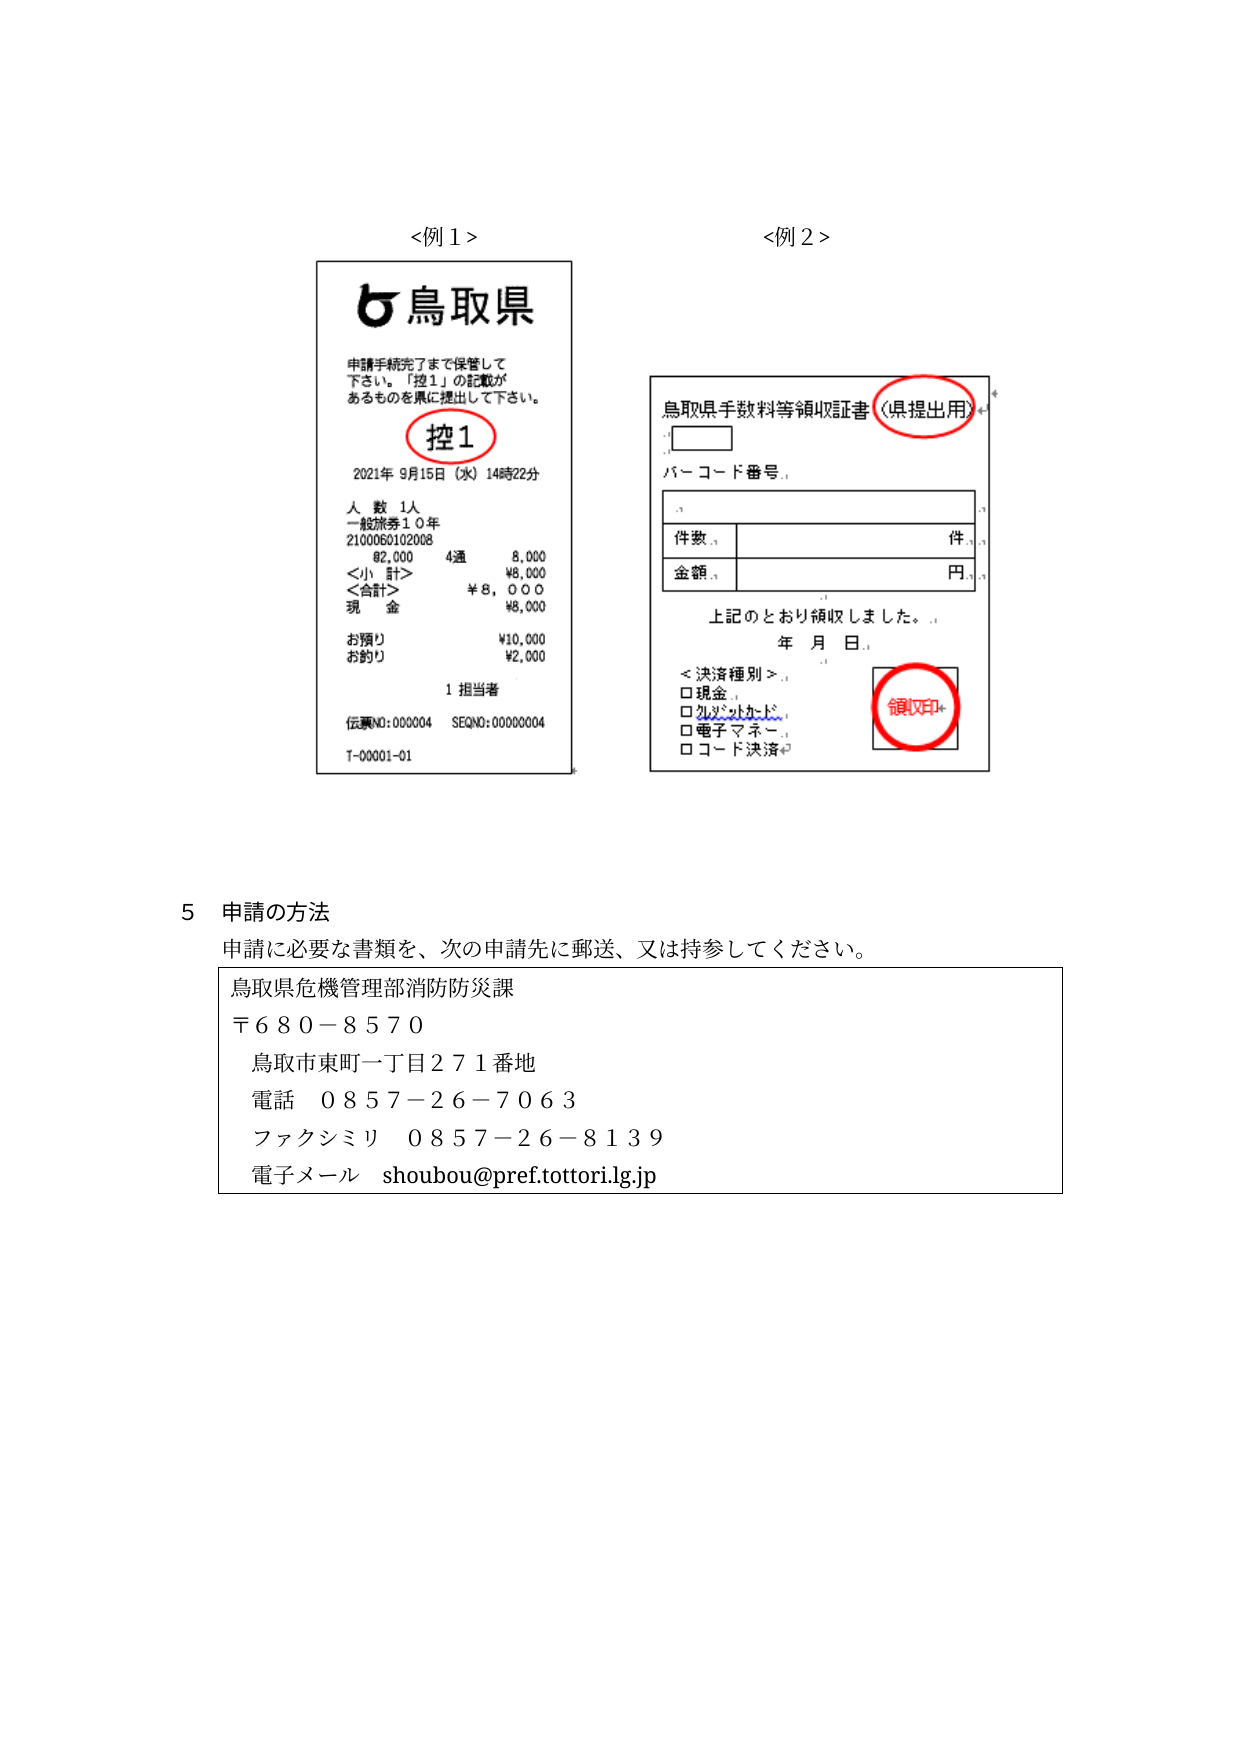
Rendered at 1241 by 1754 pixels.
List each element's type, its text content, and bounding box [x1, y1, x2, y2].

picture [308, 254, 578, 780]
text 申請に必要な書類を、次の申請先に郵送、又は持参してください。 [177, 929, 1063, 967]
table_header 鳥取県危機管理部消防防災課 〒６８０－８５７０ 鳥取市東町一丁目２７１番地 電話 ０８５７－２６－７０６３ ファクシミリ ０８５７－２６－８１３９ 電子メール shoubou@pref.tottori.lg.jp [219, 968, 1062, 1193]
text <例１> <例２> [177, 217, 1063, 254]
text ５ 申請の方法 [177, 892, 1063, 929]
picture [642, 365, 998, 780]
